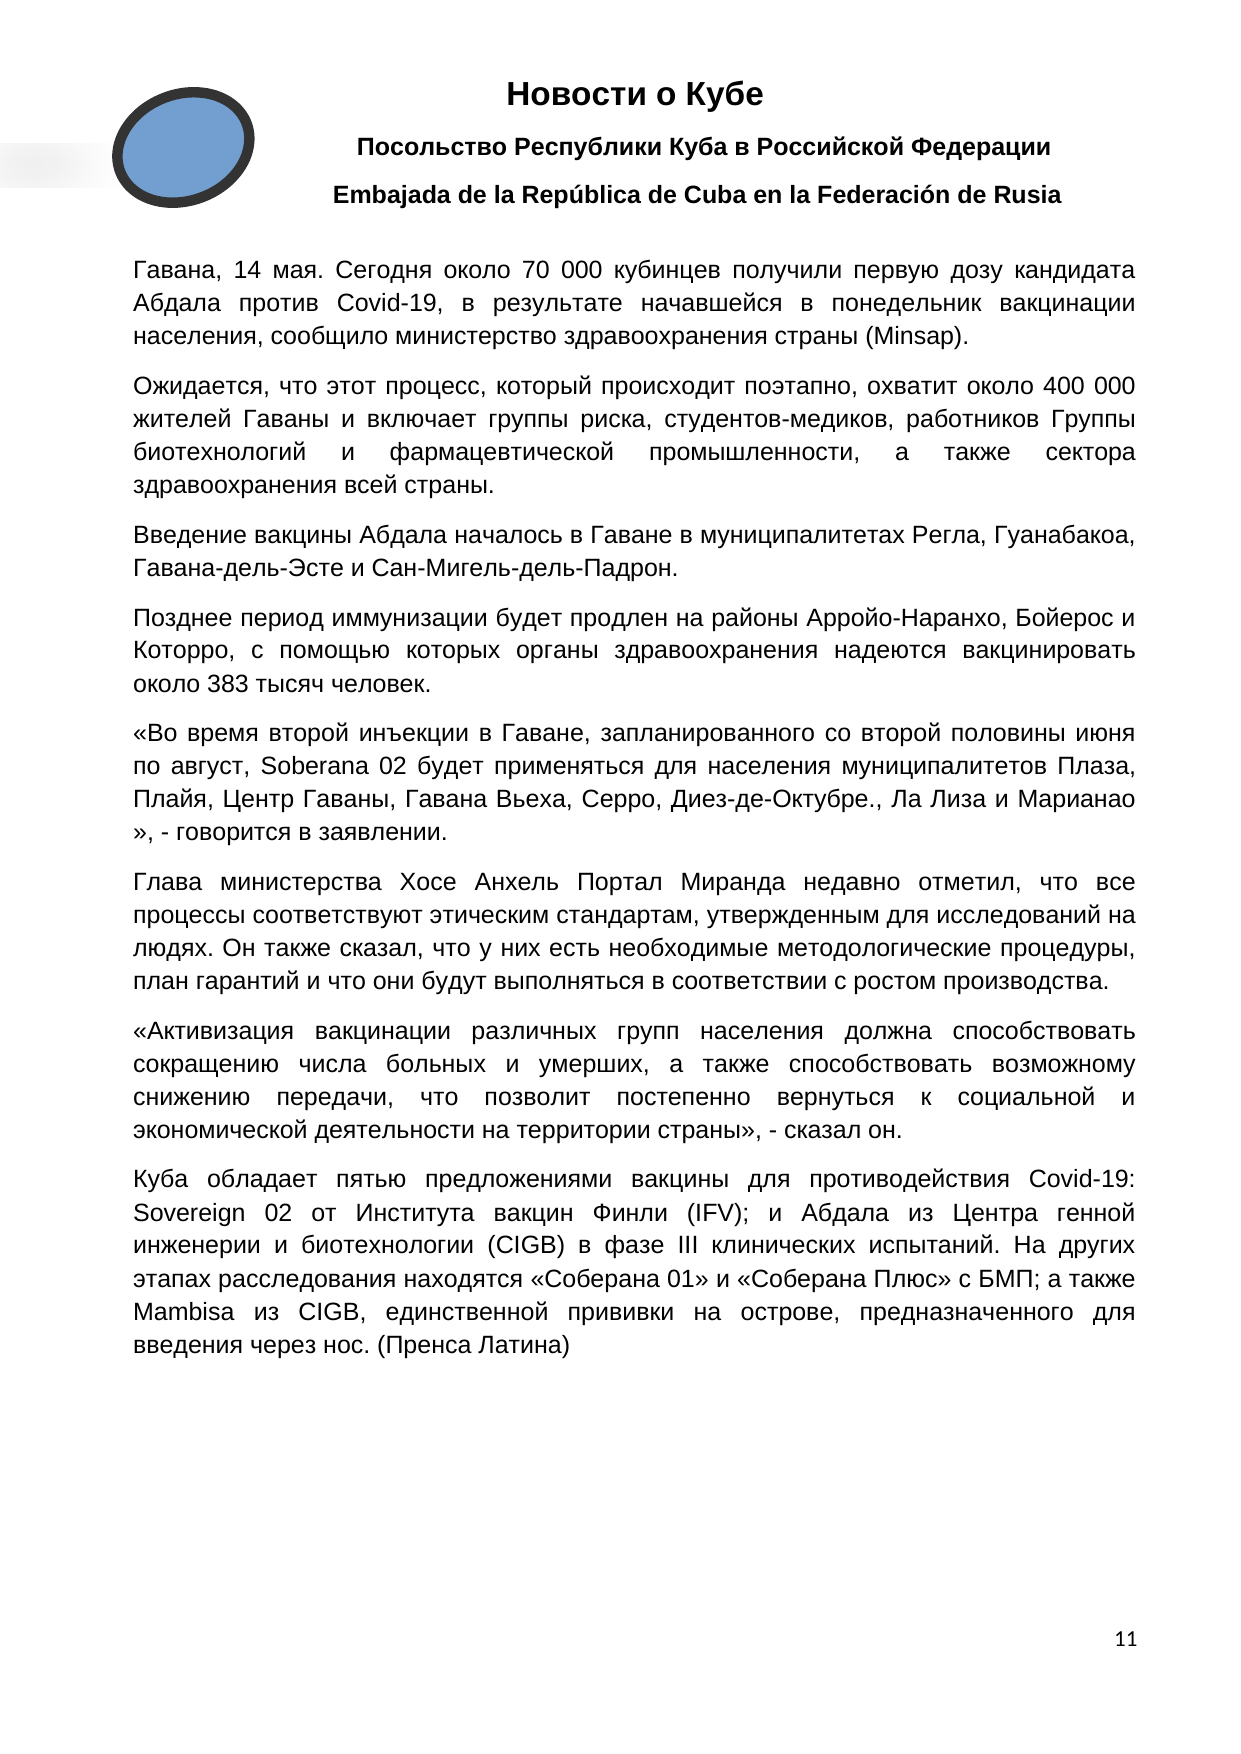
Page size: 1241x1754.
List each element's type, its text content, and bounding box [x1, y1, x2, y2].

text Куба обладает пятью предложениями вакцины для противодействия Covid-19: Sovereign 02 от Института вакцин Финли (IFV); и Абдала из Центра генной инженерии и биотехнологии (CIGB) в фазе III клинических испытаний. На других этапах расследования находятся «Соберана 01» и «Соберана Плюс» с БМП; а также Mambisa из CIGB, единственной прививки на острове, предназначенного для введения через нос. (Пренса Латина) [133, 1164, 1137, 1358]
text Введение вакцины Абдала началось в Гаване в муниципалитетах Регла, Гуанабакоа, Гавана-дель-Эсте и Сан-Мигель-дель-Падрон. [133, 520, 1137, 582]
text Гавана, 14 мая. Сегодня около 70 000 кубинцев получили первую дозу кандидата Абдала против Covid-19, в результате начавшейся в понедельник вакцинации населения, сообщило министерство здравоохранения страны (Minsap). [133, 255, 1137, 350]
text Позднее период иммунизации будет продлен на районы Арройо-Наранхо, Бойерос и Которро, с помощью которых органы здравоохранения надеются вакцинировать около 383 тысяч человек. [133, 602, 1137, 697]
text «Во время второй инъекции в Гаване, запланированного со второй половины июня по август, Soberana 02 будет применяться для населения муниципалитетов Плаза, Плайя, Центр Гаваны, Гавана Вьеха, Серро, Диез-де-Октубре., Ла Лиза и Марианао », - говорится в заявлении. [133, 718, 1137, 846]
text Глава министерства Хосе Анхель Портал Миранда недавно отметил, что все процессы соответствуют этическим стандартам, утвержденным для исследований на людях. Он также сказал, что у них есть необходимые методологические процедуры, план гарантий и что они будут выполняться в соответствии с ростом производства. [133, 867, 1137, 995]
text Ожидается, что этот процесс, который происходит поэтапно, охватит около 400 000 жителей Гаваны и включает группы риска, студентов-медиков, работников Группы биотехнологий и фармацевтической промышленности, а также сектора здравоохранения всей страны. [133, 371, 1137, 499]
text «Активизация вакцинации различных групп населения должна способствовать сокращению числа больных и умерших, а также способствовать возможному снижению передачи, что позволит постепенно вернуться к социальной и экономической деятельности на территории страны», - сказал он. [133, 1016, 1137, 1143]
